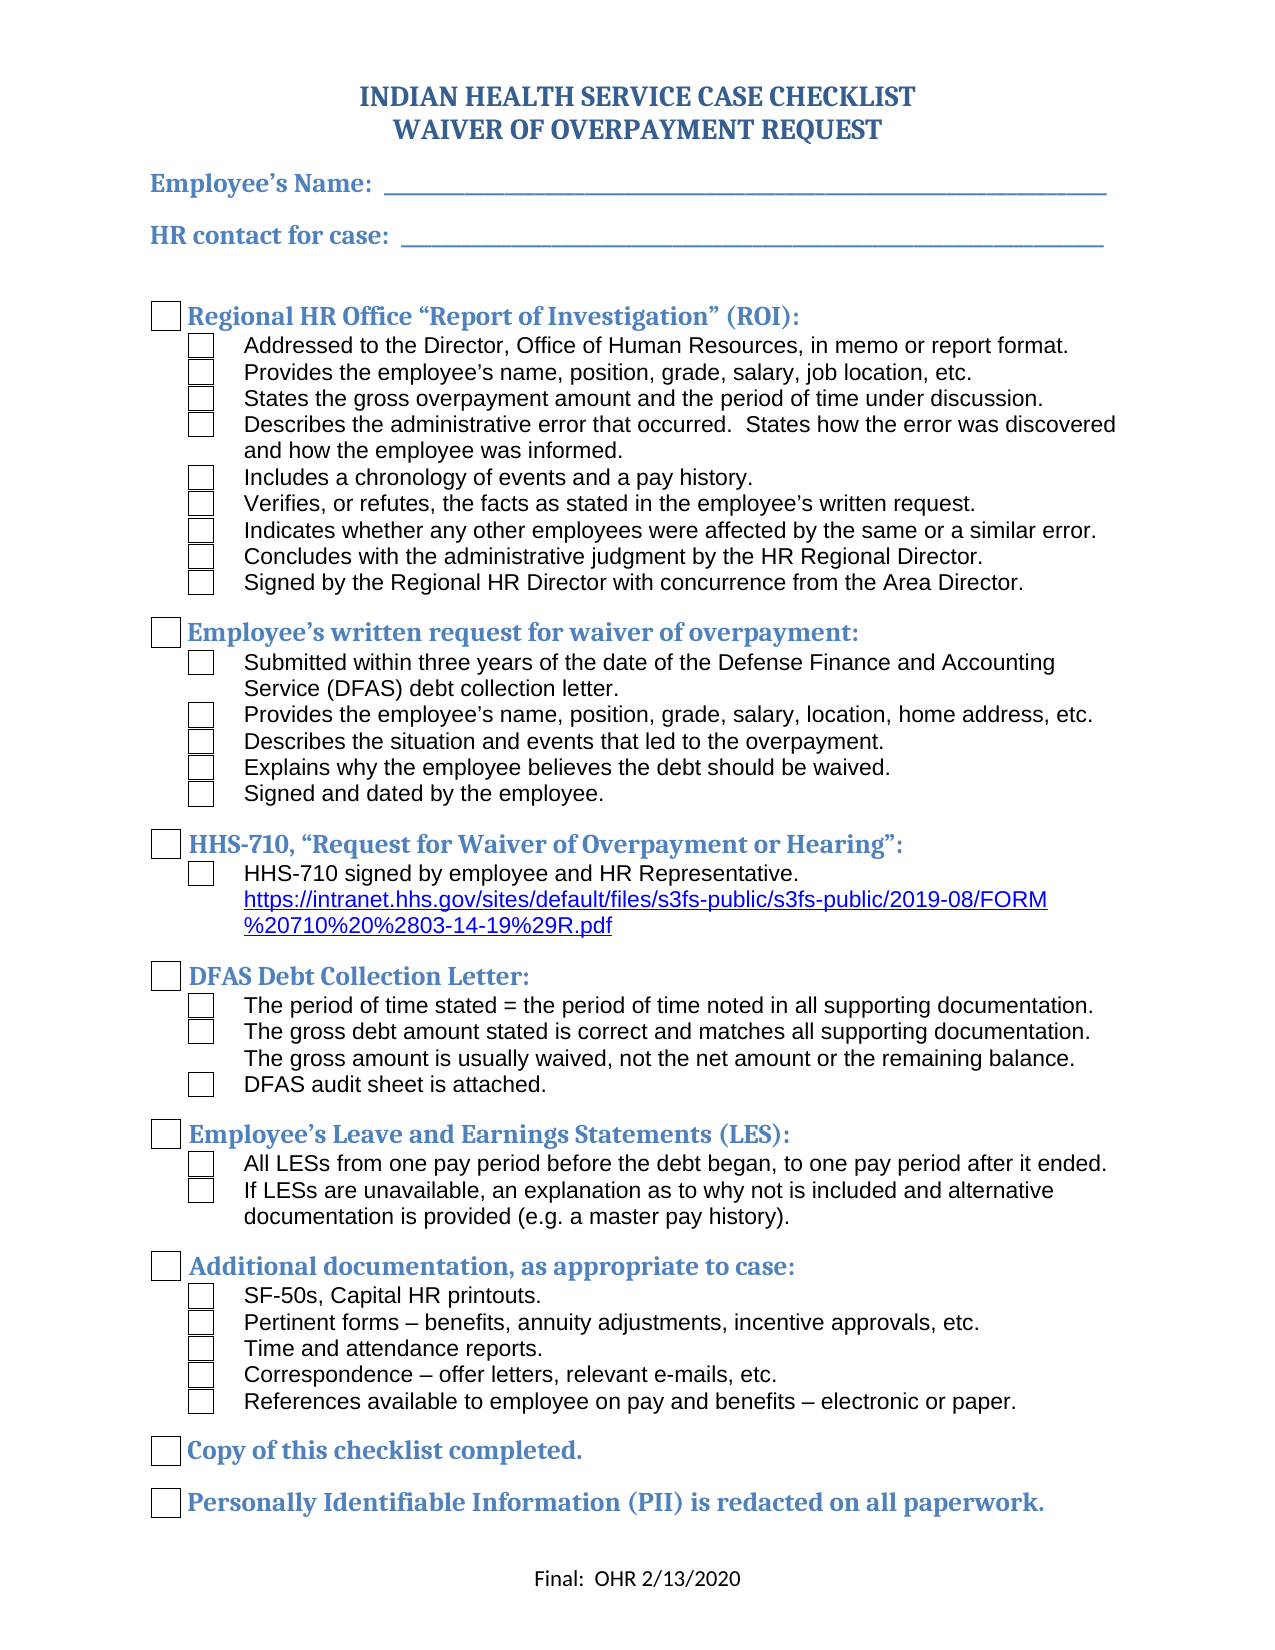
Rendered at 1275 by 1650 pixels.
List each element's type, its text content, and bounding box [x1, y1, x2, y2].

text All LESs from one pay period before the debt began, to one pay period after it ended. [187, 1150, 1125, 1177]
text Signed by the Regional HR Director with concurrence from the Area Director. [187, 569, 1125, 596]
text References available to employee on pay and benefits – electronic or paper. [187, 1388, 1125, 1414]
subtitle DFAS Debt Collection Letter: [150, 960, 1125, 992]
subtitle HR contact for case: ______________________________________________________________________ [150, 220, 1125, 251]
text Explains why the employee believes the debt should be waived. [187, 754, 1125, 780]
subtitle Copy of this checklist completed. [150, 1435, 1125, 1466]
subtitle INDIAN HEALTH SERVICE CASE CHECKLIST [150, 80, 1125, 113]
text SF-50s, Capital HR printouts. [187, 1282, 1125, 1309]
subtitle HHS-710, “Request for Waiver of Overpayment or Hearing”: [150, 828, 1125, 860]
subtitle Employee’s written request for waiver of overpayment: [150, 616, 1125, 649]
text Includes a chronology of events and a pay history. [187, 464, 1125, 490]
subtitle WAIVER OF OVERPAYMENT REQUEST [150, 113, 1125, 147]
text Correspondence – offer letters, relevant e-mails, etc. [187, 1361, 1125, 1388]
text Provides the employee’s name, position, grade, salary, location, home address, etc. [187, 701, 1125, 728]
text Describes the administrative error that occurred. States how the error was discovered and how the employee was informed. [187, 411, 1125, 464]
text The gross debt amount stated is correct and matches all supporting documentation. The gross amount is usually waived, not the net amount or the remaining balance. [187, 1018, 1125, 1071]
text Signed and dated by the employee. [187, 780, 1125, 807]
text Indicates whether any other employees were affected by the same or a similar error. [187, 517, 1125, 543]
text Concludes with the administrative judgment by the HR Regional Director. [187, 543, 1125, 569]
text States the gross overpayment amount and the period of time under discussion. [187, 385, 1125, 411]
subtitle Personally Identifiable Information (PII) is redacted on all paperwork. [150, 1487, 1125, 1518]
text The period of time stated = the period of time noted in all supporting documentation. [187, 992, 1125, 1018]
text Describes the situation and events that led to the overpayment. [187, 728, 1125, 754]
text If LESs are unavailable, an explanation as to why not is included and alternative documentation is provided (e.g. a master pay history). [187, 1177, 1125, 1229]
text Verifies, or refutes, the facts as stated in the employee’s written request. [187, 490, 1125, 517]
text Time and attendance reports. [187, 1335, 1125, 1361]
text Pertinent forms – benefits, annuity adjustments, incentive approvals, etc. [187, 1309, 1125, 1335]
text Provides the employee’s name, position, grade, salary, job location, etc. [187, 358, 1125, 385]
text Submitted within three years of the date of the Defense Finance and Accounting Service (DFAS) debt collection letter. [187, 649, 1125, 701]
subtitle Employee’s Leave and Earnings Statements (LES): [150, 1118, 1125, 1150]
text Addressed to the Director, Office of Human Resources, in memo or report format. [187, 332, 1125, 358]
text HHS-710 signed by employee and HR Representative. https://intranet.hhs.gov/sites/default/files/s3fs-public/s3fs-public/2019-08/FORM%20710%20%2803-14-19%29R.pdf [187, 860, 1125, 939]
subtitle Employee’s Name: ________________________________________________________________________ [150, 168, 1125, 199]
subtitle Regional HR Office “Report of Investigation” (ROI): [150, 300, 1125, 332]
subtitle Additional documentation, as appropriate to case: [150, 1250, 1125, 1282]
text DFAS audit sheet is attached. [187, 1071, 1125, 1097]
